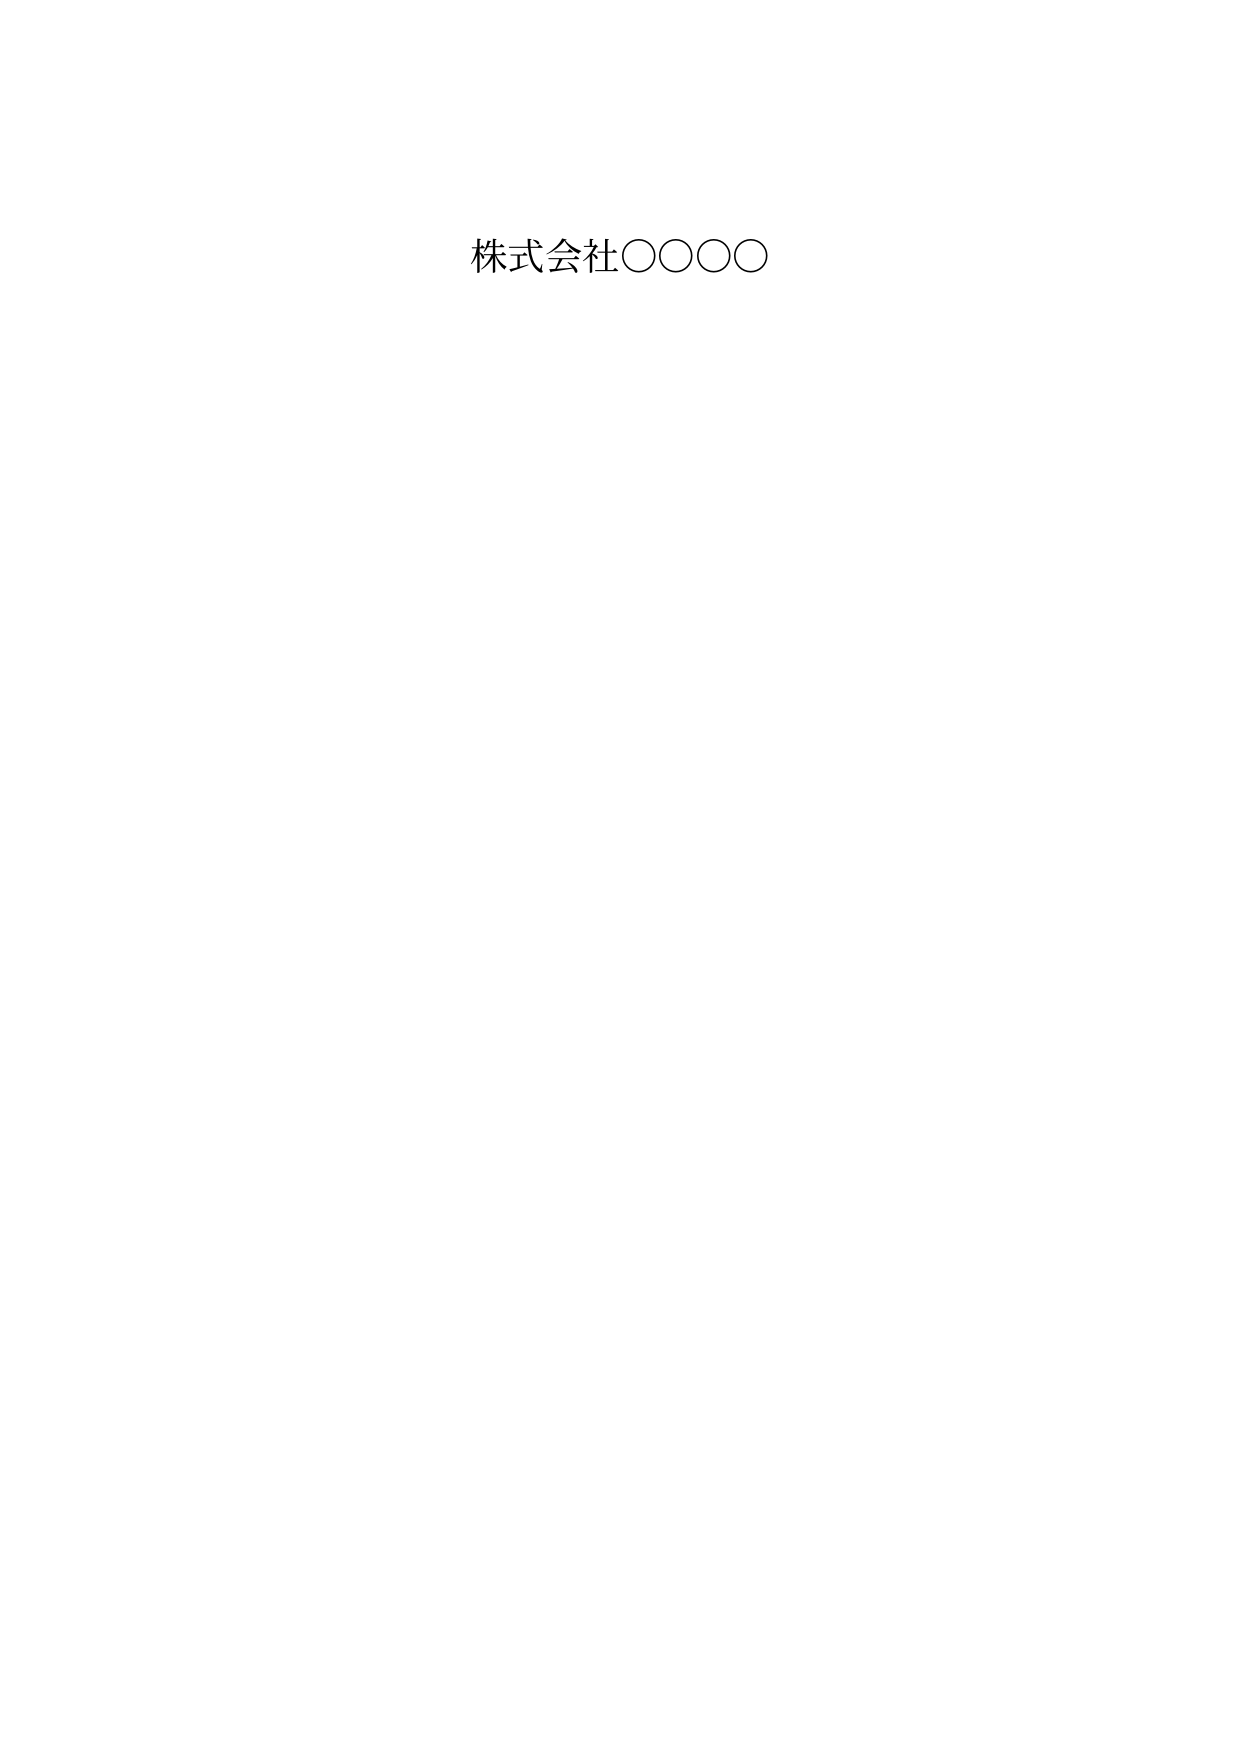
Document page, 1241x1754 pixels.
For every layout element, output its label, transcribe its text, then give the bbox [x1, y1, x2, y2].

text 株式会社〇〇〇〇 [177, 217, 1063, 292]
